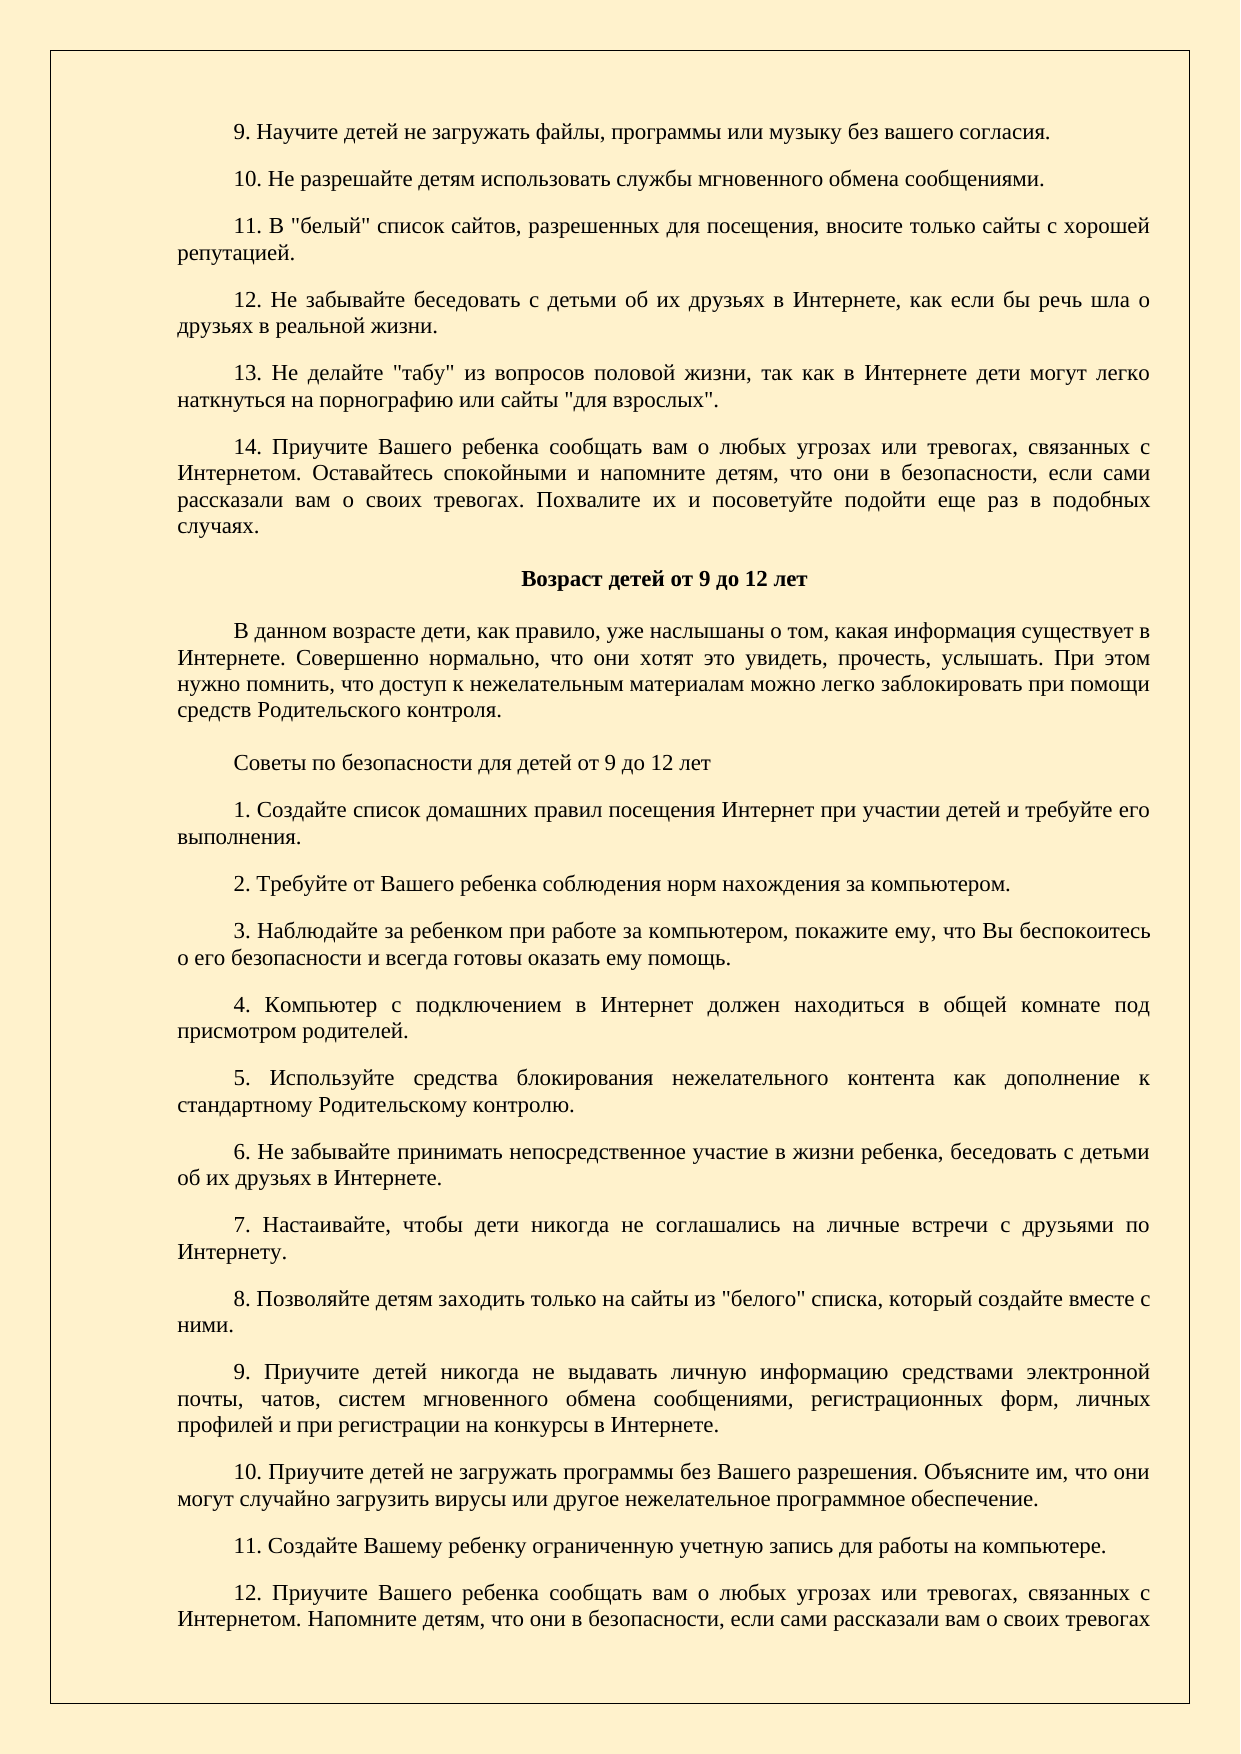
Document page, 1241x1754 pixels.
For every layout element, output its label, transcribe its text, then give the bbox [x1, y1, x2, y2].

text 5. Используйте средства блокирования нежелательного контента как дополнение к стандартному Родительскому контролю. [177, 1064, 1152, 1117]
text 3. Наблюдайте за ребенком при работе за компьютером, покажите ему, что Вы беспокоитесь о его безопасности и всегда готовы оказать ему помощь. [177, 917, 1152, 970]
text 14. Приучите Вашего ребенка сообщать вам о любых угрозах или тревогах, связанных с Интернетом. Оставайтесь спокойными и напомните детям, что они в безопасности, если сами рассказали вам о своих тревогах. Похвалите их и посоветуйте подойти еще раз в подобных случаях. [177, 433, 1152, 538]
text 8. Позволяйте детям заходить только на сайты из "белого" списка, который создайте вместе с ними. [177, 1285, 1152, 1338]
text 7. Настаивайте, чтобы дети никогда не соглашались на личные встречи с друзьями по Интернету. [177, 1211, 1152, 1264]
text 11. В "белый" список сайтов, разрешенных для посещения, вносите только сайты с хорошей репутацией. [177, 212, 1152, 265]
text 11. Создайте Вашему ребенку ограниченную учетную запись для работы на компьютере. [177, 1532, 1152, 1558]
text 10. Не разрешайте детям использовать службы мгновенного обмена сообщениями. [177, 165, 1152, 192]
text 10. Приучите детей не загружать программы без Вашего разрешения. Объясните им, что они могут случайно загрузить вирусы или другое нежелательное программное обеспечение. [177, 1458, 1152, 1511]
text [177, 1579, 1152, 1632]
text 12. Не забывайте беседовать с детьми об их друзьях в Интернете, как если бы речь шла о друзьях в реальной жизни. [177, 286, 1152, 339]
text 4. Компьютер с подключением в Интернет должен находиться в общей комнате под присмотром родителей. [177, 991, 1152, 1043]
text 6. Не забывайте принимать непосредственное участие в жизни ребенка, беседовать с детьми об их друзьях в Интернете. [177, 1138, 1152, 1191]
text 13. Не делайте "табу" из вопросов половой жизни, так как в Интернете дети могут легко наткнуться на порнографию или сайты "для взрослых". [177, 359, 1152, 412]
text 1. Создайте список домашних правил посещения Интернет при участии детей и требуйте его выполнения. [177, 796, 1152, 849]
text 9. Приучите детей никогда не выдавать личную информацию средствами электронной почты, чатов, систем мгновенного обмена сообщениями, регистрационных форм, личных профилей и при регистрации на конкурсы в Интернете. [177, 1358, 1152, 1437]
text 9. Научите детей не загружать файлы, программы или музыку без вашего согласия. [177, 118, 1152, 144]
text Советы по безопасности для детей от 9 до 12 лет [177, 749, 1152, 776]
title Возраст детей от 9 до 12 лет [177, 565, 1152, 591]
text 2. Требуйте от Вашего ребенка соблюдения норм нахождения за компьютером. [177, 870, 1152, 896]
text В данном возрасте дети, как правило, уже наслышаны о том, какая информация существует в Интернете. Совершенно нормально, что они хотят это увидеть, прочесть, услышать. При этом нужно помнить, что доступ к нежелательным материалам можно легко заблокировать при помощи средств Родительского контроля. [177, 617, 1152, 723]
